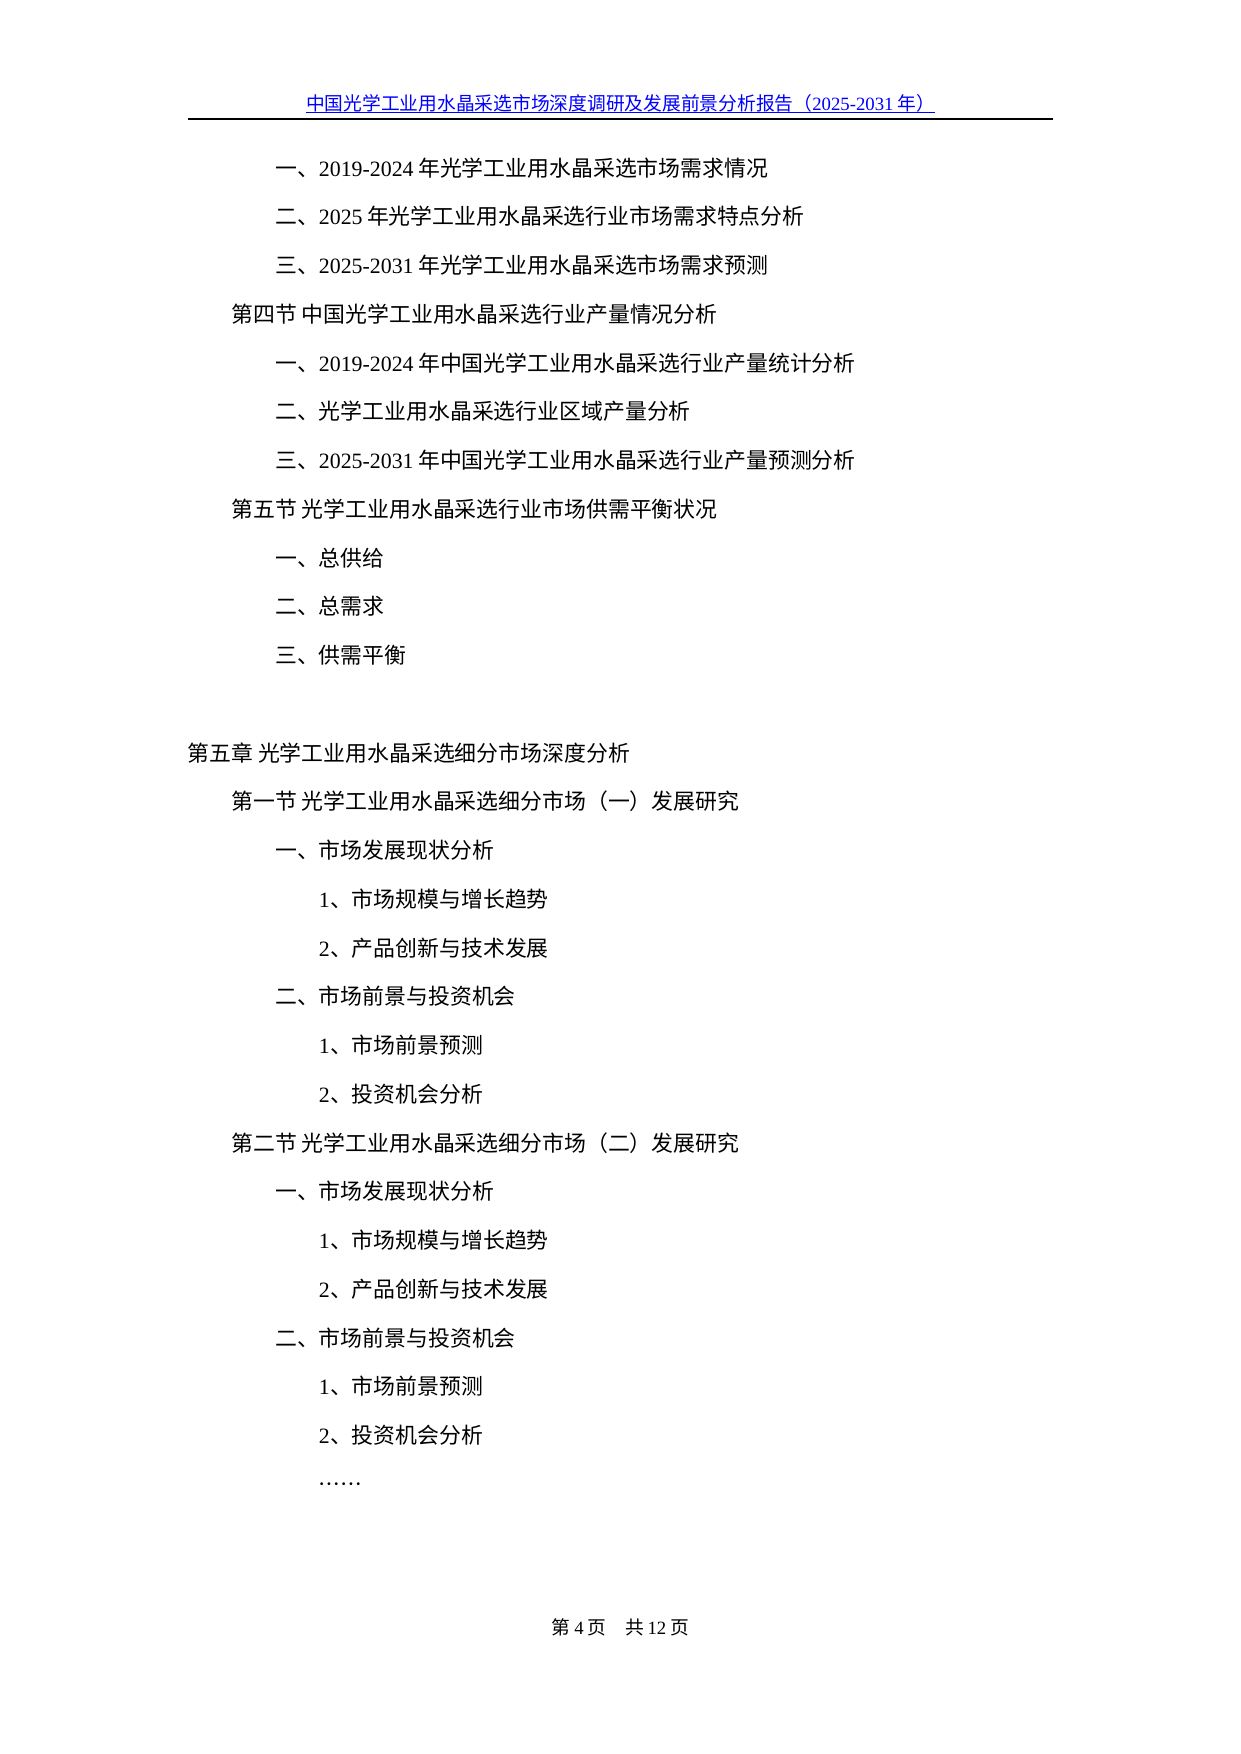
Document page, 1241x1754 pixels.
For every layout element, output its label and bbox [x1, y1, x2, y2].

text [187, 150, 1053, 1499]
